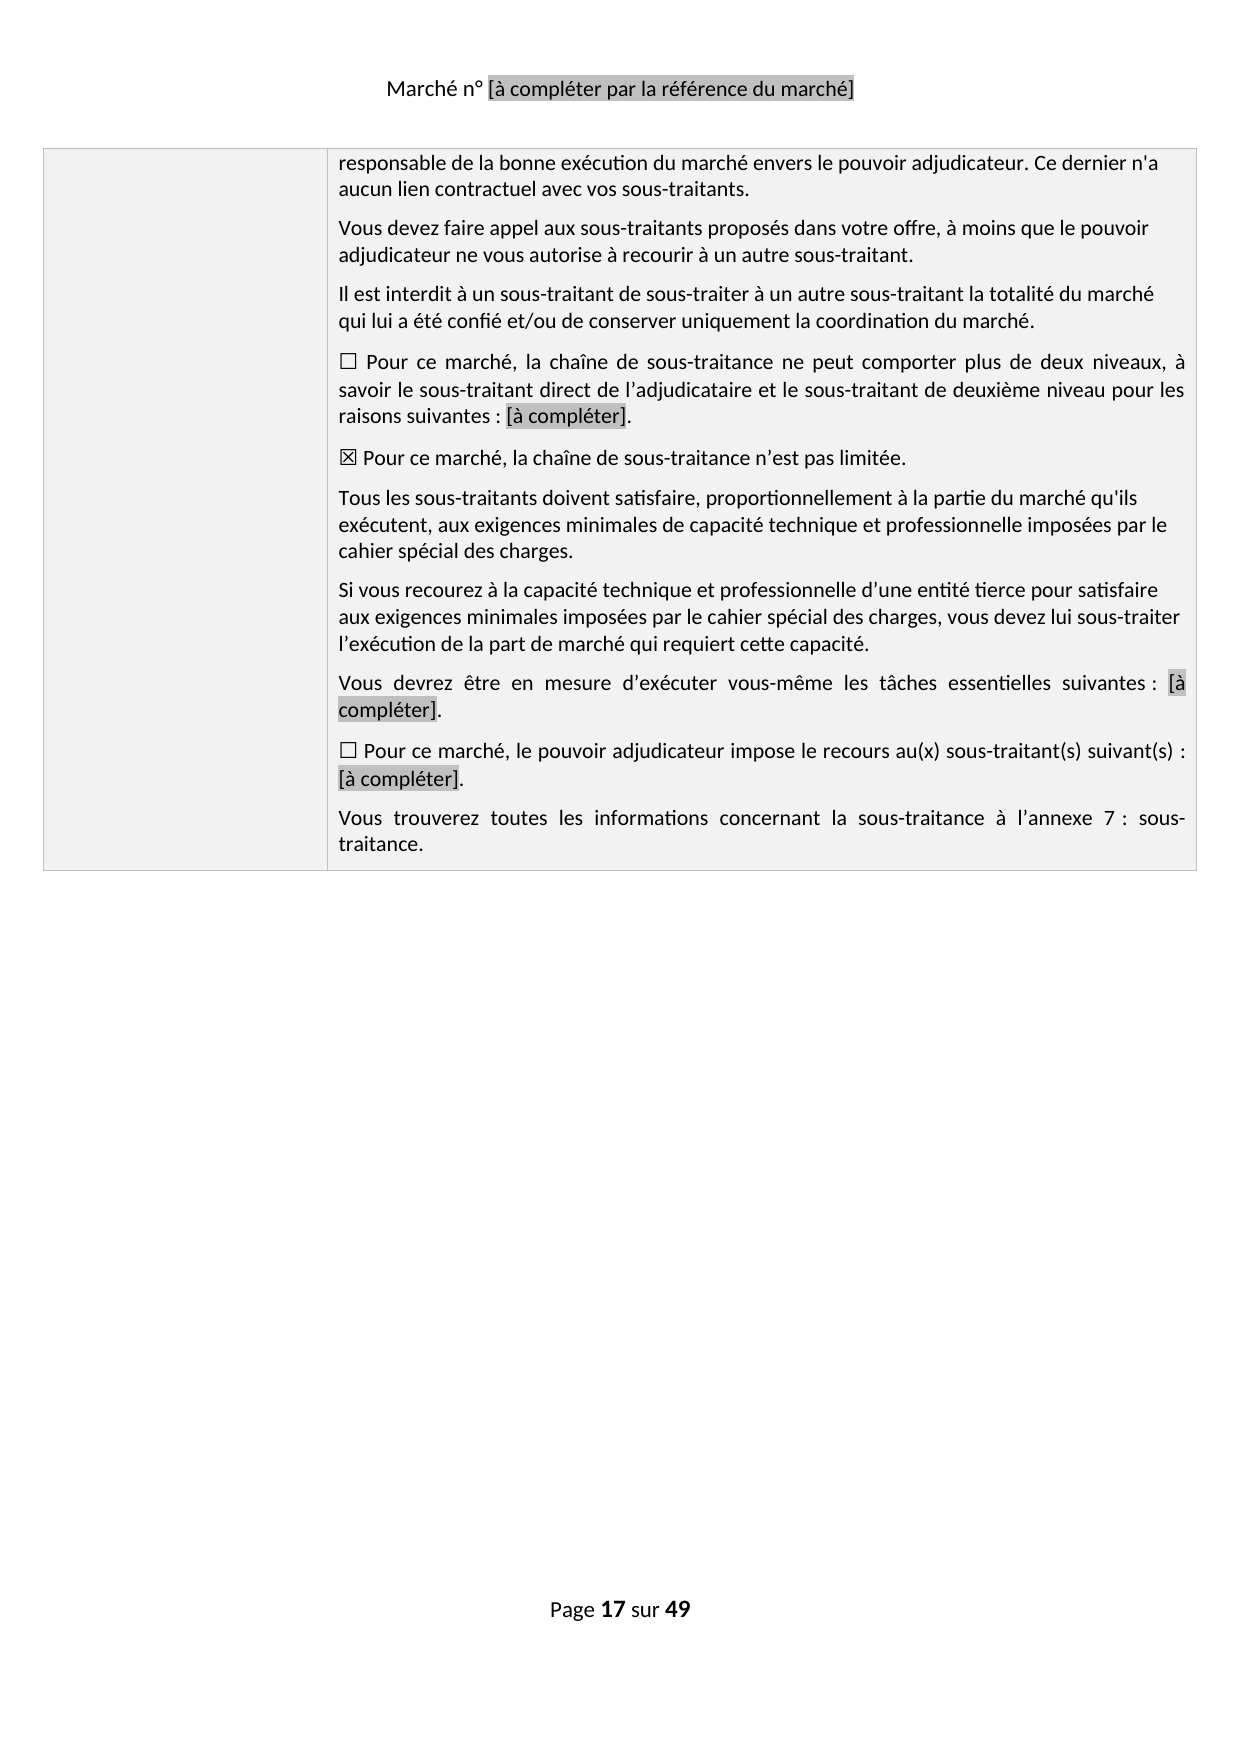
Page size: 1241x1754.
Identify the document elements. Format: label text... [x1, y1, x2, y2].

table_cell Sous-traitance [44, 149, 327, 870]
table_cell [328, 149, 1196, 870]
